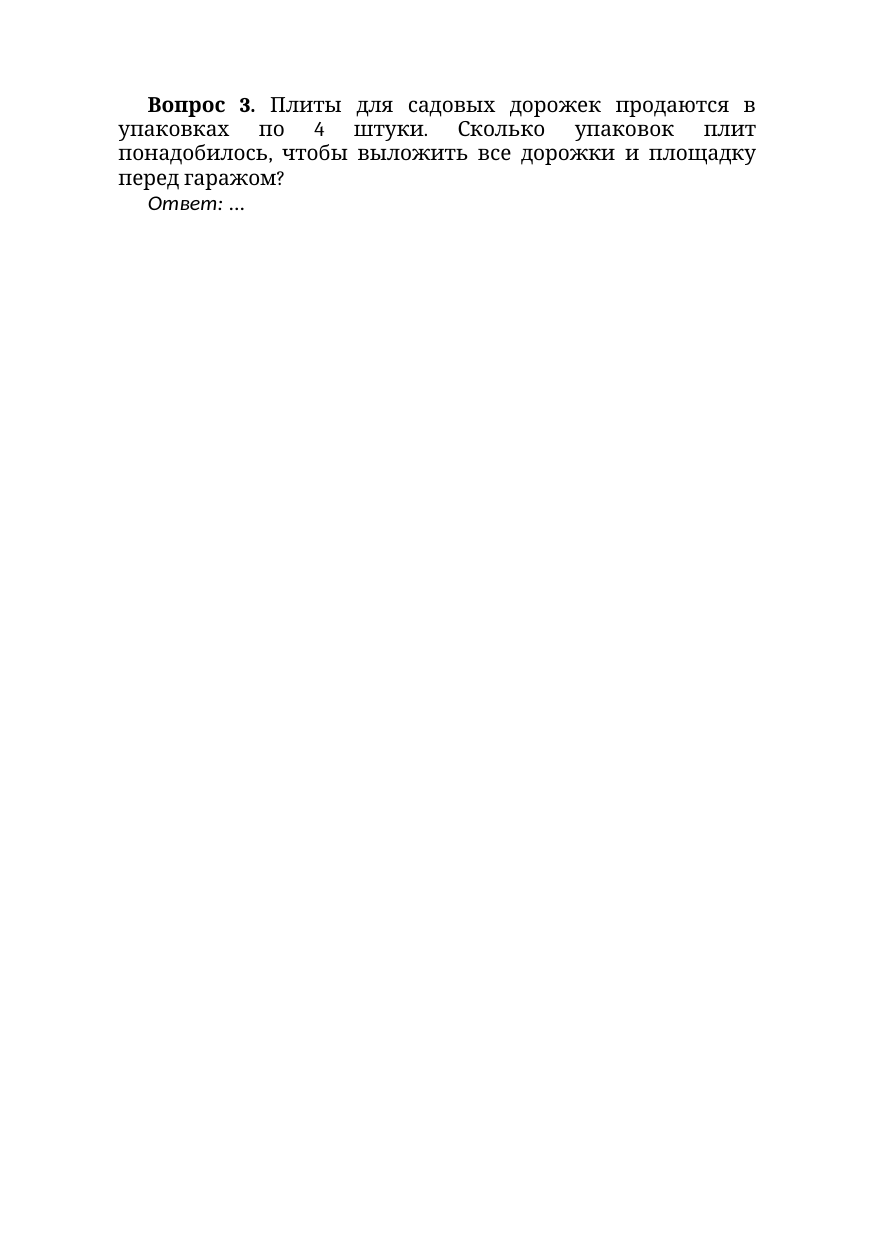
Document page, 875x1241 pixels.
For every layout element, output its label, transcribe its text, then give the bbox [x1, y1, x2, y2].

text Вопрос 3. Плиты для садовых дорожек продаются в упаковках по 4 штуки. Сколько упаковок плит понадобилось, чтобы выложить все дорожки и площадку перед гаражом? [118, 94, 756, 190]
text Ответ: ... [148, 191, 770, 216]
